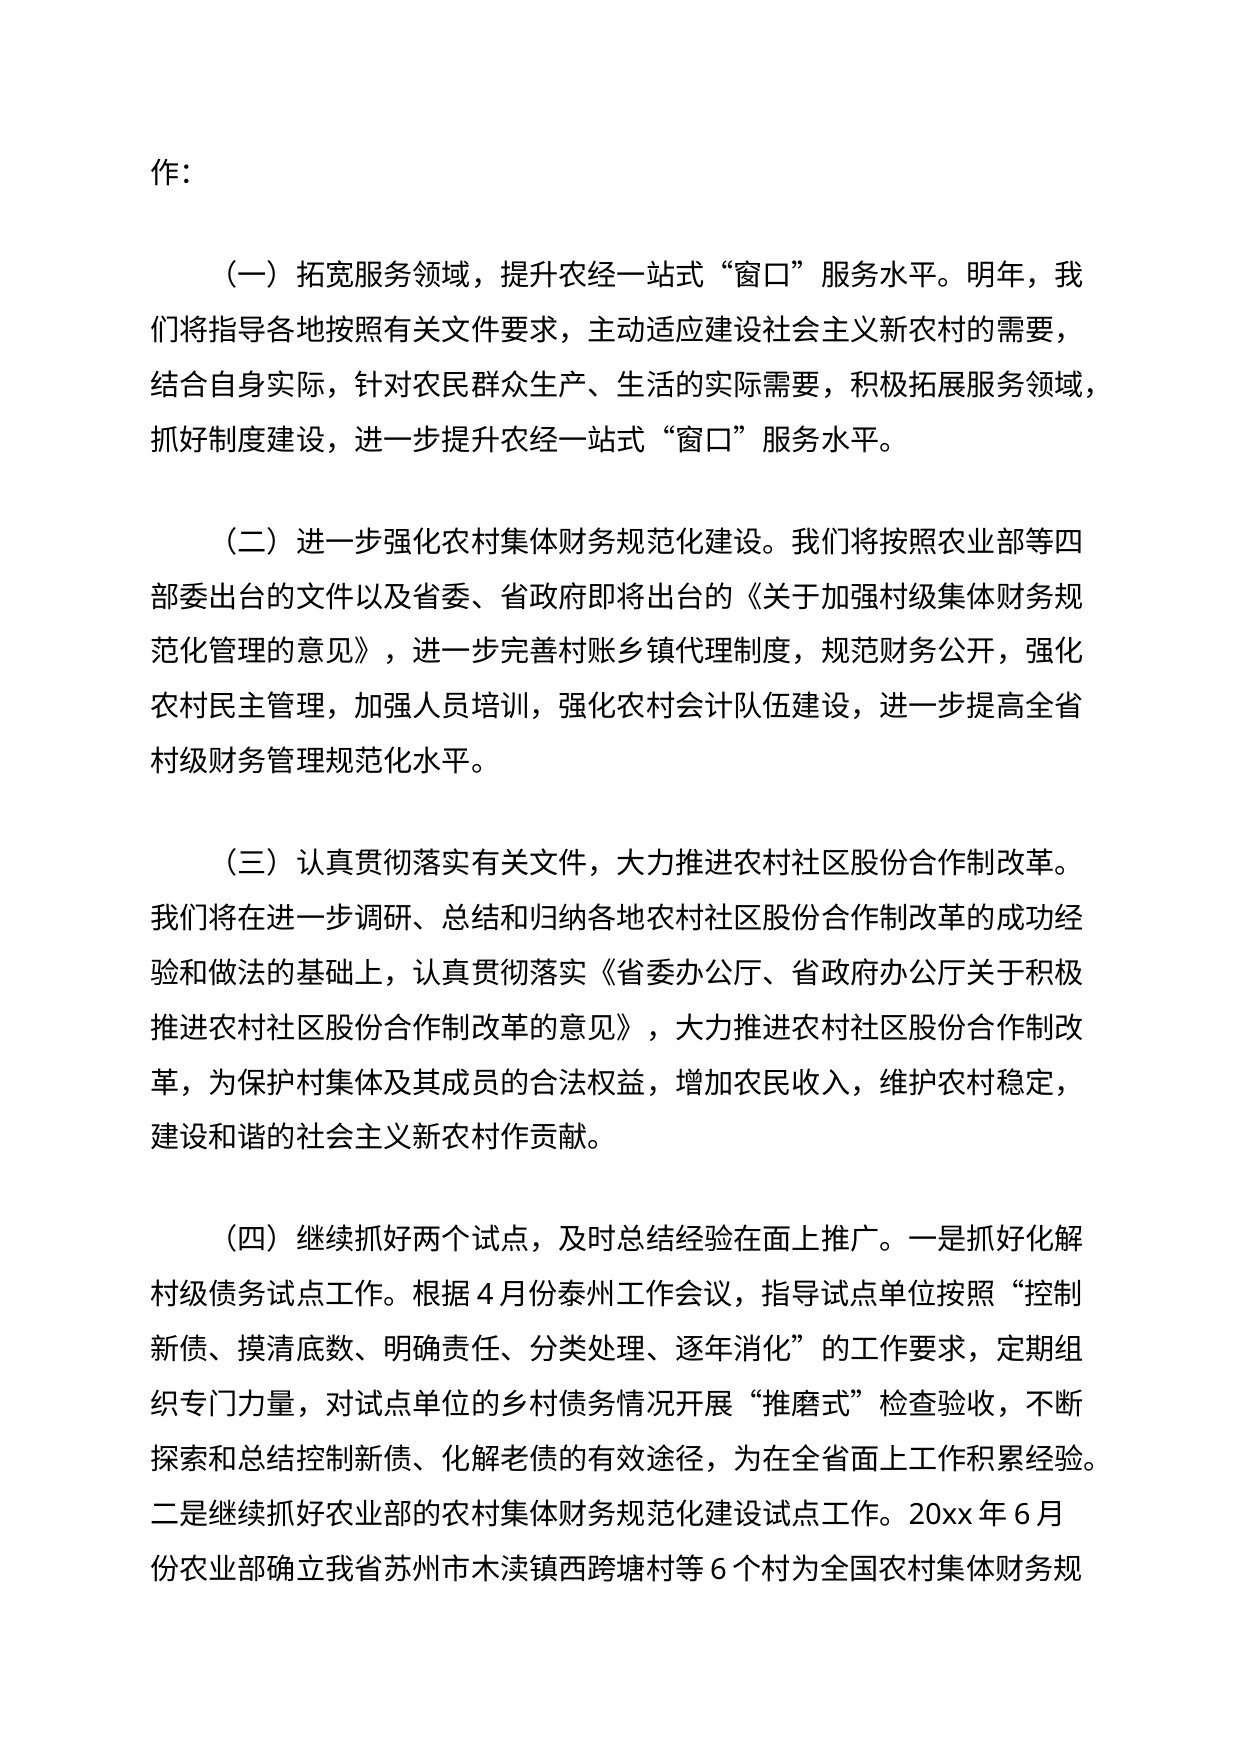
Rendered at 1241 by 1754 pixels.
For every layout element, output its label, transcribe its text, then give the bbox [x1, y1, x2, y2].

text （二）进一步强化农村集体财务规范化建设。我们将按照农业部等四部委出台的文件以及省委、省政府即将出台的《关于加强村级集体财务规范化管理的意见》，进一步完善村账乡镇代理制度，规范财务公开，强化农村民主管理，加强人员培训，强化农村会计队伍建设，进一步提高全省村级财务管理规范化水平。 [150, 518, 1090, 780]
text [150, 1216, 1090, 1588]
text （一）拓宽服务领域，提升农经一站式“窗口”服务水平。明年，我们将指导各地按照有关文件要求，主动适应建设社会主义新农村的需要，结合自身实际，针对农民群众生产、生活的实际需要，积极拓展服务领域，抓好制度建设，进一步提升农经一站式“窗口”服务水平。 [150, 252, 1090, 459]
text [150, 150, 1090, 192]
text （三）认真贯彻落实有关文件，大力推进农村社区股份合作制改革。我们将在进一步调研、总结和归纳各地农村社区股份合作制改革的成功经验和做法的基础上，认真贯彻落实《省委办公厅、省政府办公厅关于积极推进农村社区股份合作制改革的意见》，大力推进农村社区股份合作制改革，为保护村集体及其成员的合法权益，增加农民收入，维护农村稳定，建设和谐的社会主义新农村作贡献。 [150, 839, 1090, 1156]
